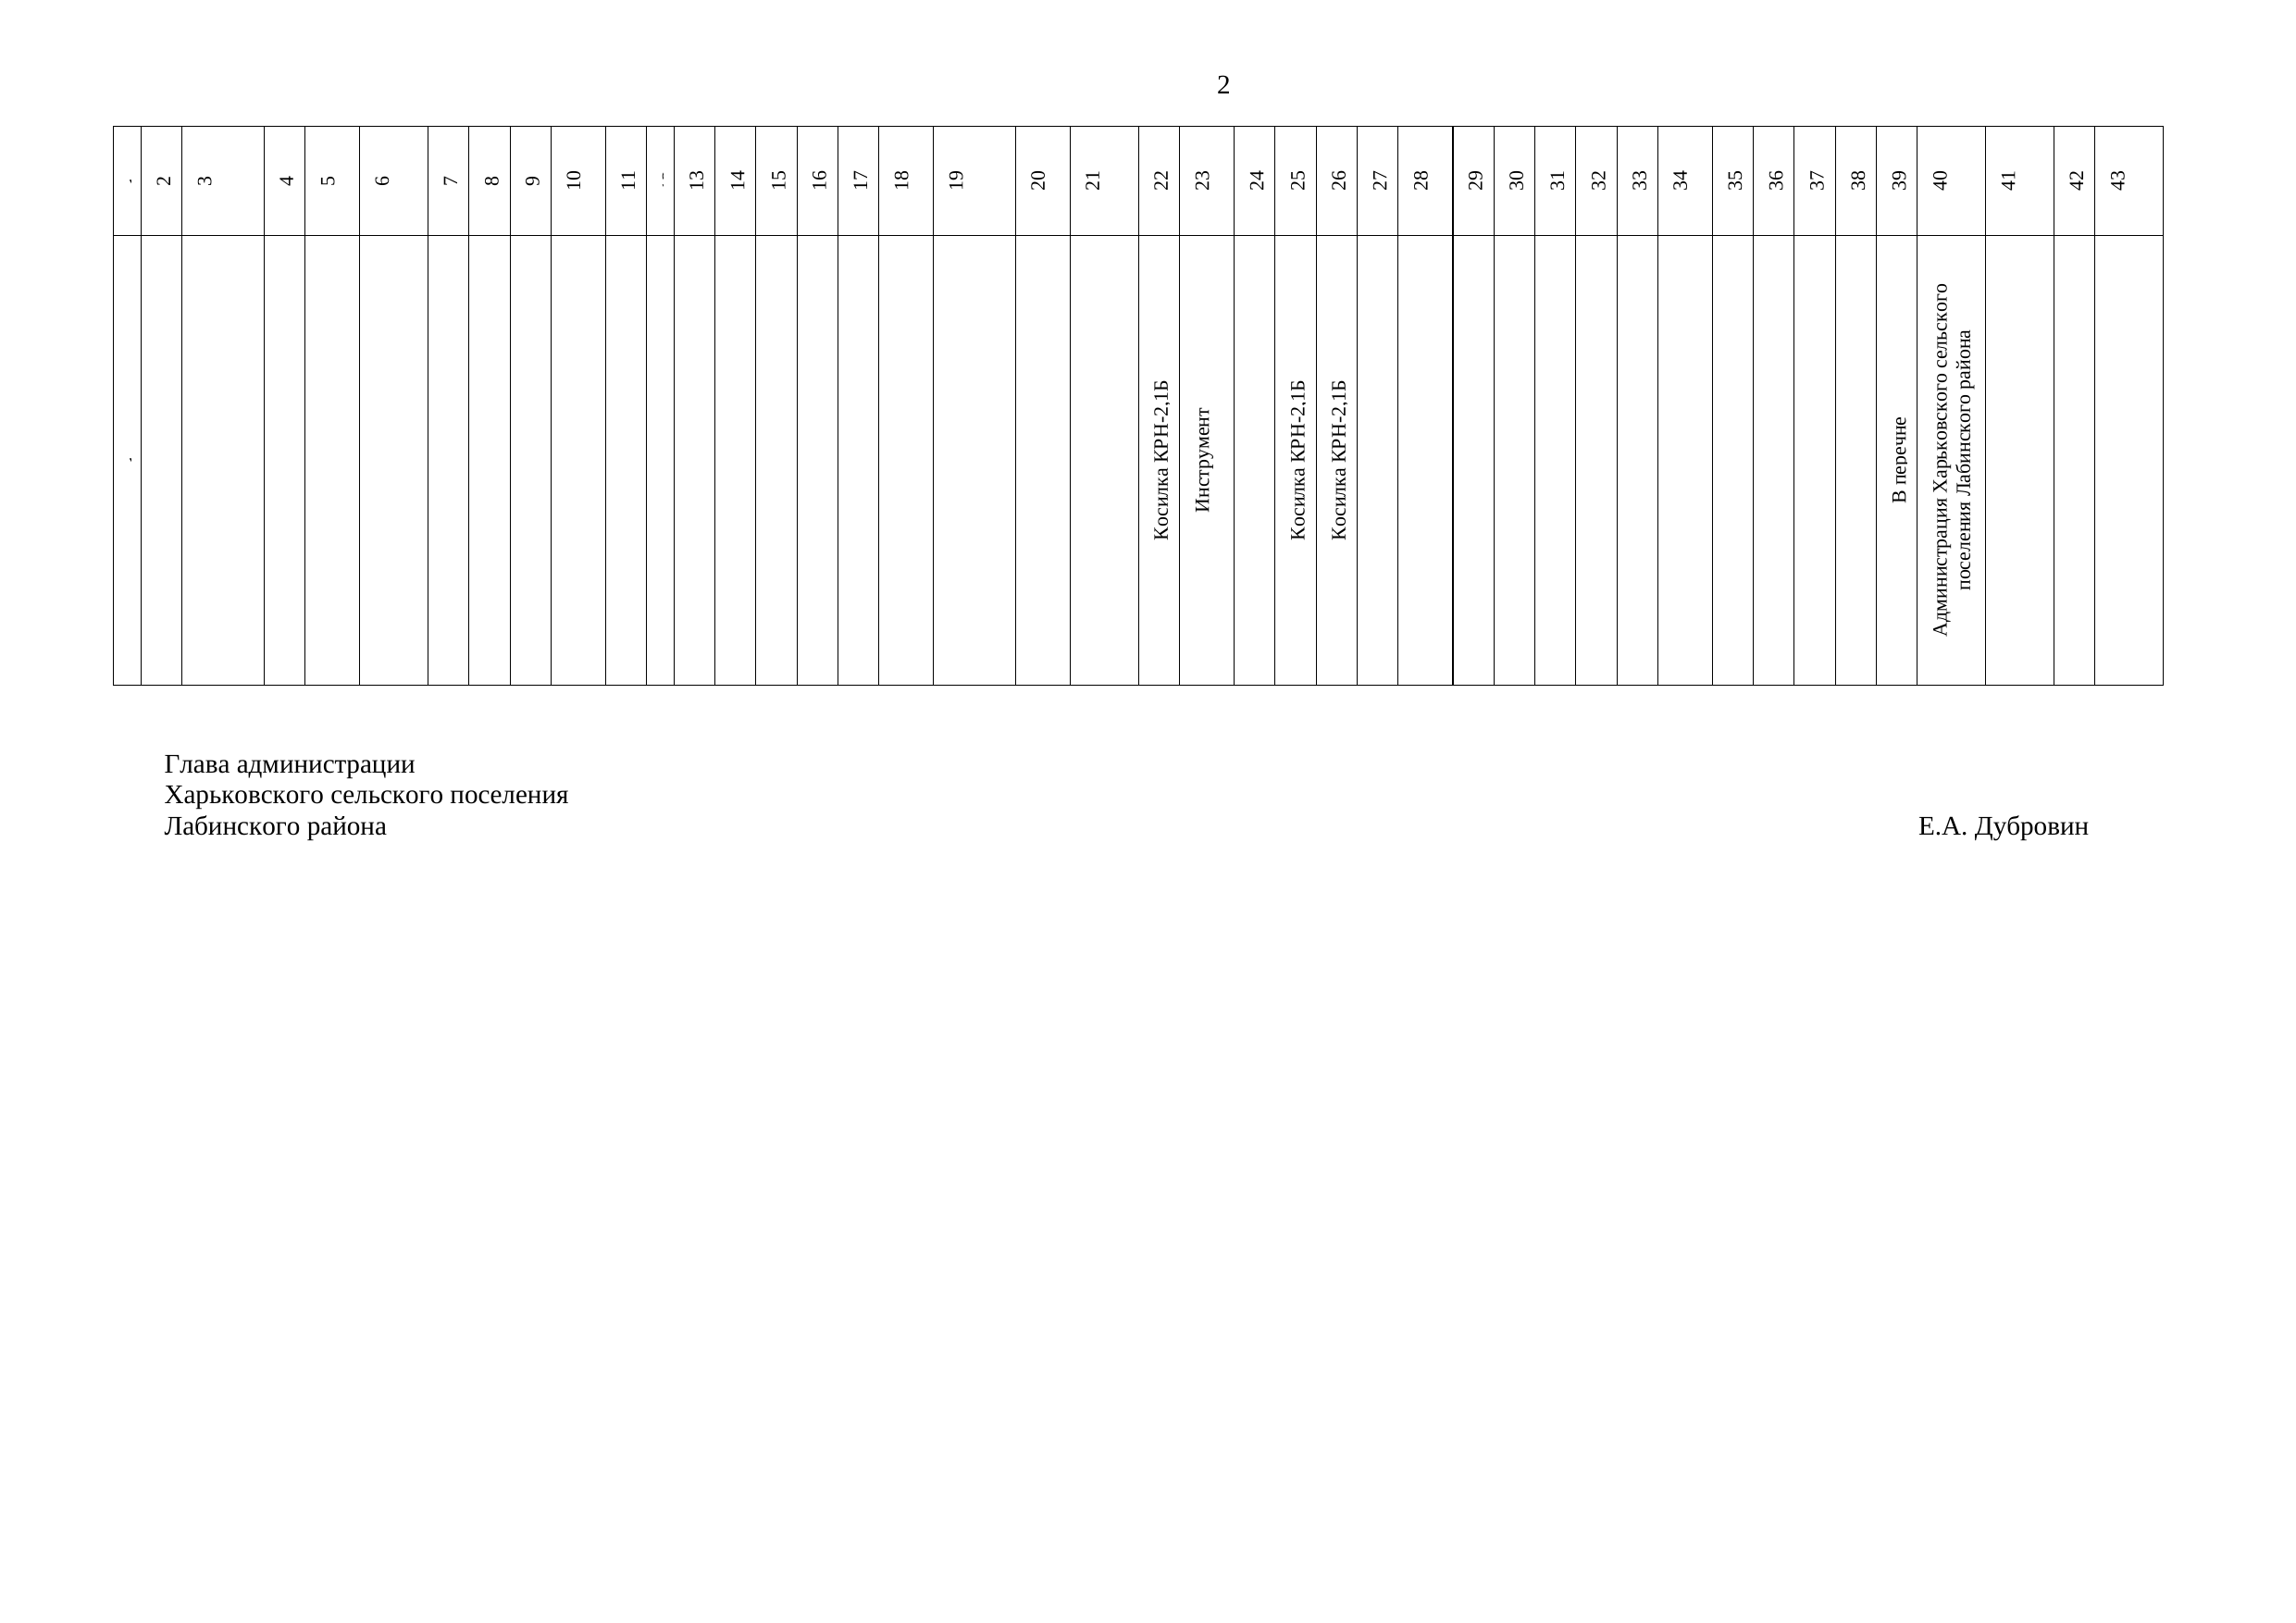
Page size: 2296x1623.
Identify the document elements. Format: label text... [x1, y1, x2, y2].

table_cell [879, 236, 933, 685]
text Глава администрации [164, 748, 2214, 779]
table_cell 18 [879, 127, 933, 235]
table_cell 21 [1071, 127, 1138, 235]
table_cell [1495, 236, 1534, 685]
table_cell 16 [798, 127, 838, 235]
table_cell [715, 236, 755, 685]
table_cell 39 [1877, 127, 1917, 235]
table_cell 40 [1917, 127, 1985, 235]
table_cell [1836, 236, 1876, 685]
table_cell [1016, 236, 1070, 685]
table_cell 30 [1495, 127, 1534, 235]
table_cell 11 [606, 127, 646, 235]
table_cell 25 [1275, 127, 1316, 235]
table_cell 12 [647, 127, 674, 235]
table_cell [142, 236, 181, 685]
table_cell 32 [1576, 127, 1617, 235]
table_cell [469, 236, 510, 685]
table_cell 26 [1317, 127, 1357, 235]
text Харьковского сельского поселения [164, 779, 2214, 810]
table_cell 28 [1398, 127, 1452, 235]
table_cell 23 [1180, 127, 1234, 235]
table_cell [2095, 236, 2163, 685]
table_cell [1398, 236, 1452, 685]
table_cell 34 [1658, 127, 1712, 235]
table_cell 42 [2054, 127, 2094, 235]
table_cell 38 [1836, 127, 1876, 235]
table_cell [1794, 236, 1835, 685]
table_cell [647, 236, 674, 685]
table_cell 36 [1754, 127, 1793, 235]
table_cell 9 [511, 127, 551, 235]
table_cell [934, 236, 1015, 685]
table_cell 20 [1016, 127, 1070, 235]
table_cell 5 [305, 127, 359, 235]
table_cell [1576, 236, 1617, 685]
table_cell 3 [182, 127, 264, 235]
table_cell Косилка КPH-2,1Б [1139, 236, 1179, 685]
table_cell Косилка КPH-2,1Б [1317, 236, 1357, 685]
table_cell 7 [428, 127, 468, 235]
table_cell 31 [1535, 127, 1575, 235]
table_cell [1618, 236, 1657, 685]
table_cell [360, 236, 428, 685]
table_cell [1986, 236, 2054, 685]
table_cell [798, 236, 838, 685]
table_cell 24 [1235, 127, 1274, 235]
table_cell [1754, 236, 1793, 685]
table_cell [2054, 236, 2094, 685]
table_cell 13 [675, 127, 714, 235]
text Лабинского района Е.А. Дубровин [164, 810, 2214, 841]
table_cell [305, 236, 359, 685]
table_cell [838, 236, 878, 685]
table_cell 19 [934, 127, 1015, 235]
table_cell Инструмент [1180, 236, 1234, 685]
table_cell 15 [756, 127, 797, 235]
table_cell 14 [715, 127, 755, 235]
table_cell 27 [1358, 127, 1397, 235]
table_cell [1358, 236, 1397, 685]
table_cell [1454, 236, 1494, 685]
table_cell 33 [1618, 127, 1657, 235]
table_cell 8 [469, 127, 510, 235]
table_cell [1071, 236, 1138, 685]
table_cell 10 [552, 127, 605, 235]
table_cell [756, 236, 797, 685]
table_cell [1658, 236, 1712, 685]
table_cell 1 [114, 127, 141, 235]
table_cell [265, 236, 304, 685]
table_cell [552, 236, 605, 685]
table_cell В перечне [1877, 236, 1917, 685]
table_cell 43 [2095, 127, 2163, 235]
table_cell 1 [114, 236, 141, 685]
table_cell 17 [838, 127, 878, 235]
table_cell [1235, 236, 1274, 685]
table_cell [606, 236, 646, 685]
table_cell 35 [1713, 127, 1753, 235]
table_cell [675, 236, 714, 685]
table_cell Администрация Харьковского сельского поселения Лабинского района [1917, 236, 1985, 685]
table_cell [511, 236, 551, 685]
table_cell [1535, 236, 1575, 685]
table_cell 41 [1986, 127, 2054, 235]
table_cell [182, 236, 264, 685]
table_cell 29 [1454, 127, 1494, 235]
table_cell 2 [142, 127, 181, 235]
table_cell 6 [360, 127, 428, 235]
table_cell [1713, 236, 1753, 685]
table_cell 22 [1139, 127, 1179, 235]
table_cell 4 [265, 127, 304, 235]
table_cell Косилка КPH-2,1Б [1275, 236, 1316, 685]
table_cell 37 [1794, 127, 1835, 235]
table_cell [428, 236, 468, 685]
